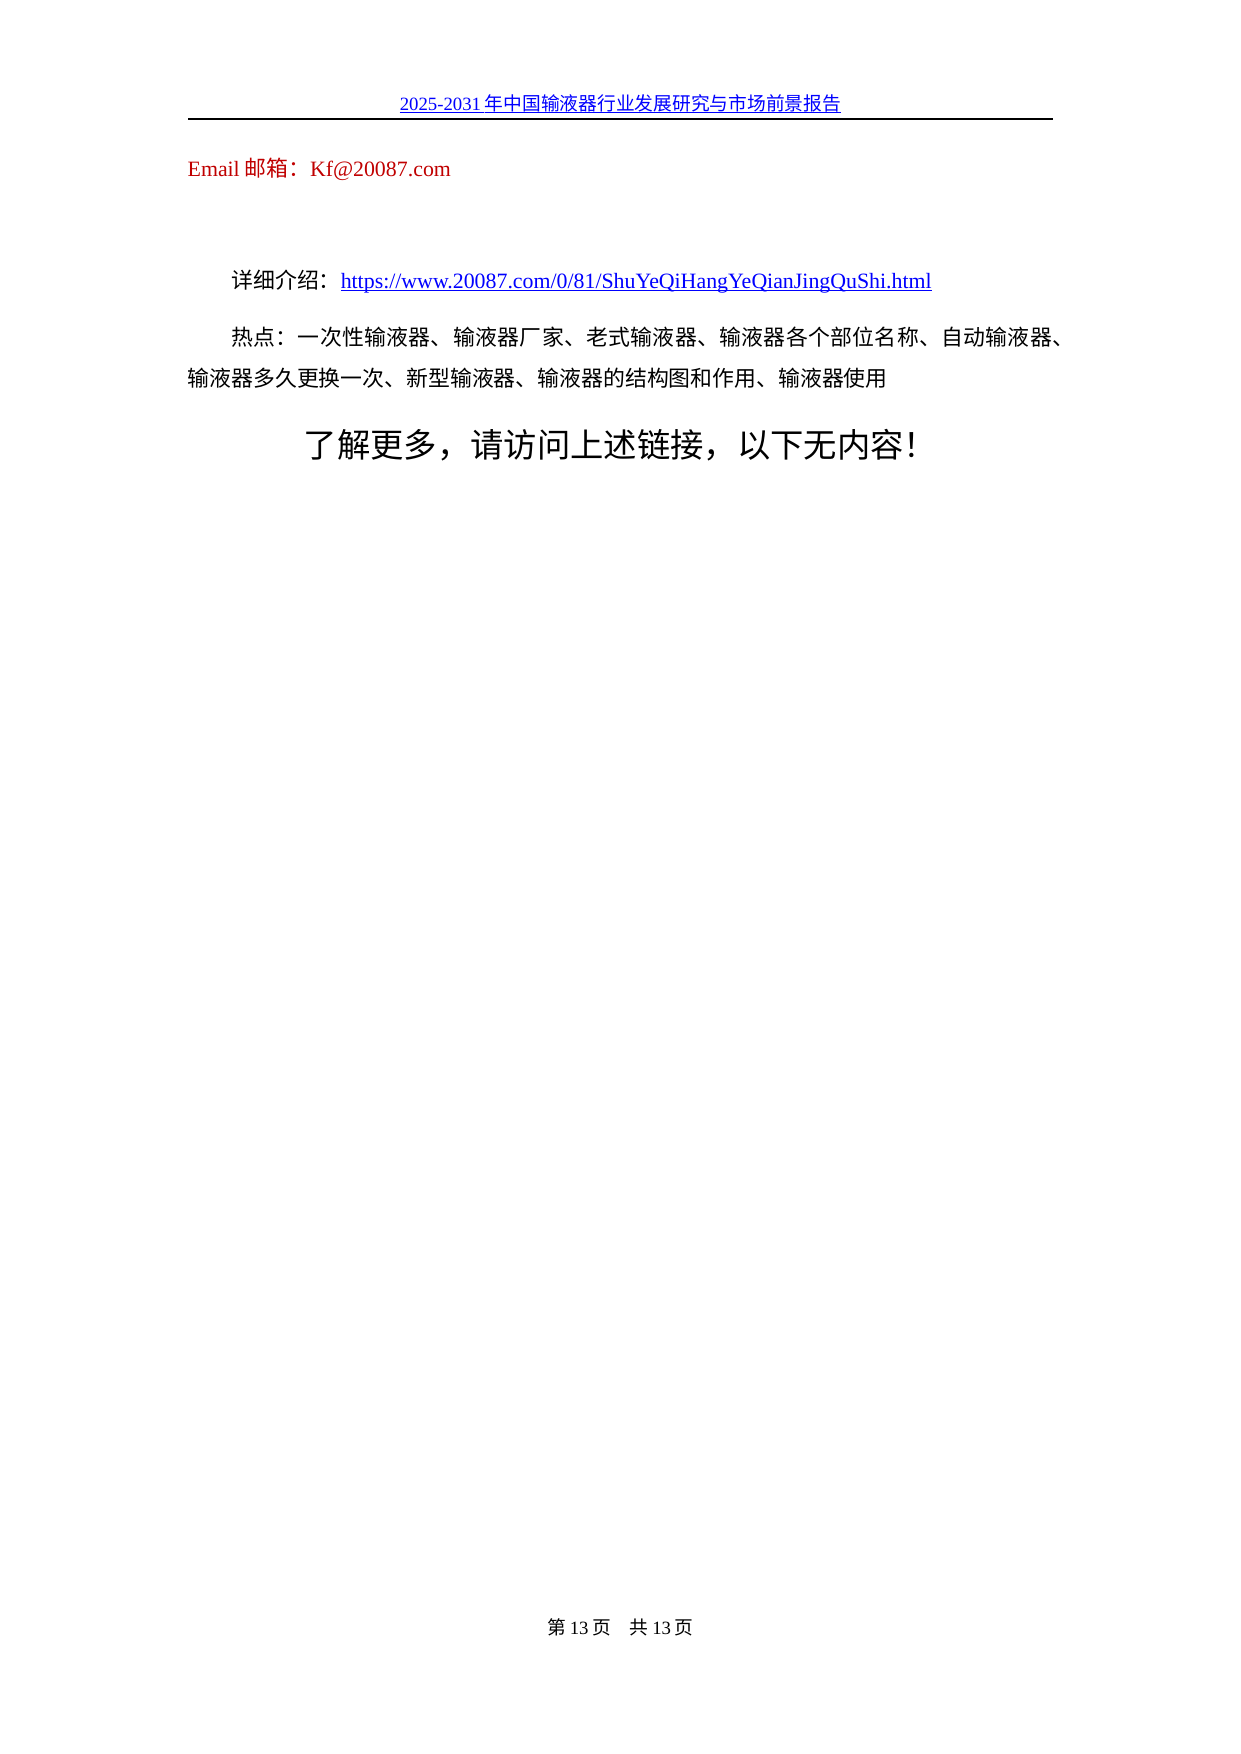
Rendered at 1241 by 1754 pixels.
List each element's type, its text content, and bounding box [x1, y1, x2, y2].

text Email邮箱：Kf@20087.com [187, 150, 1053, 183]
text 热点：一次性输液器、输液器厂家、老式输液器、输液器各个部位名称、自动输液器、输液器多久更换一次、新型输液器、输液器的结构图和作用、输液器使用 [187, 320, 1053, 393]
title 了解更多，请访问上述链接，以下无内容！ [187, 411, 1053, 476]
text 详细介绍：https://www.20087.com/0/81/ShuYeQiHangYeQianJingQuShi.html [187, 263, 1053, 296]
